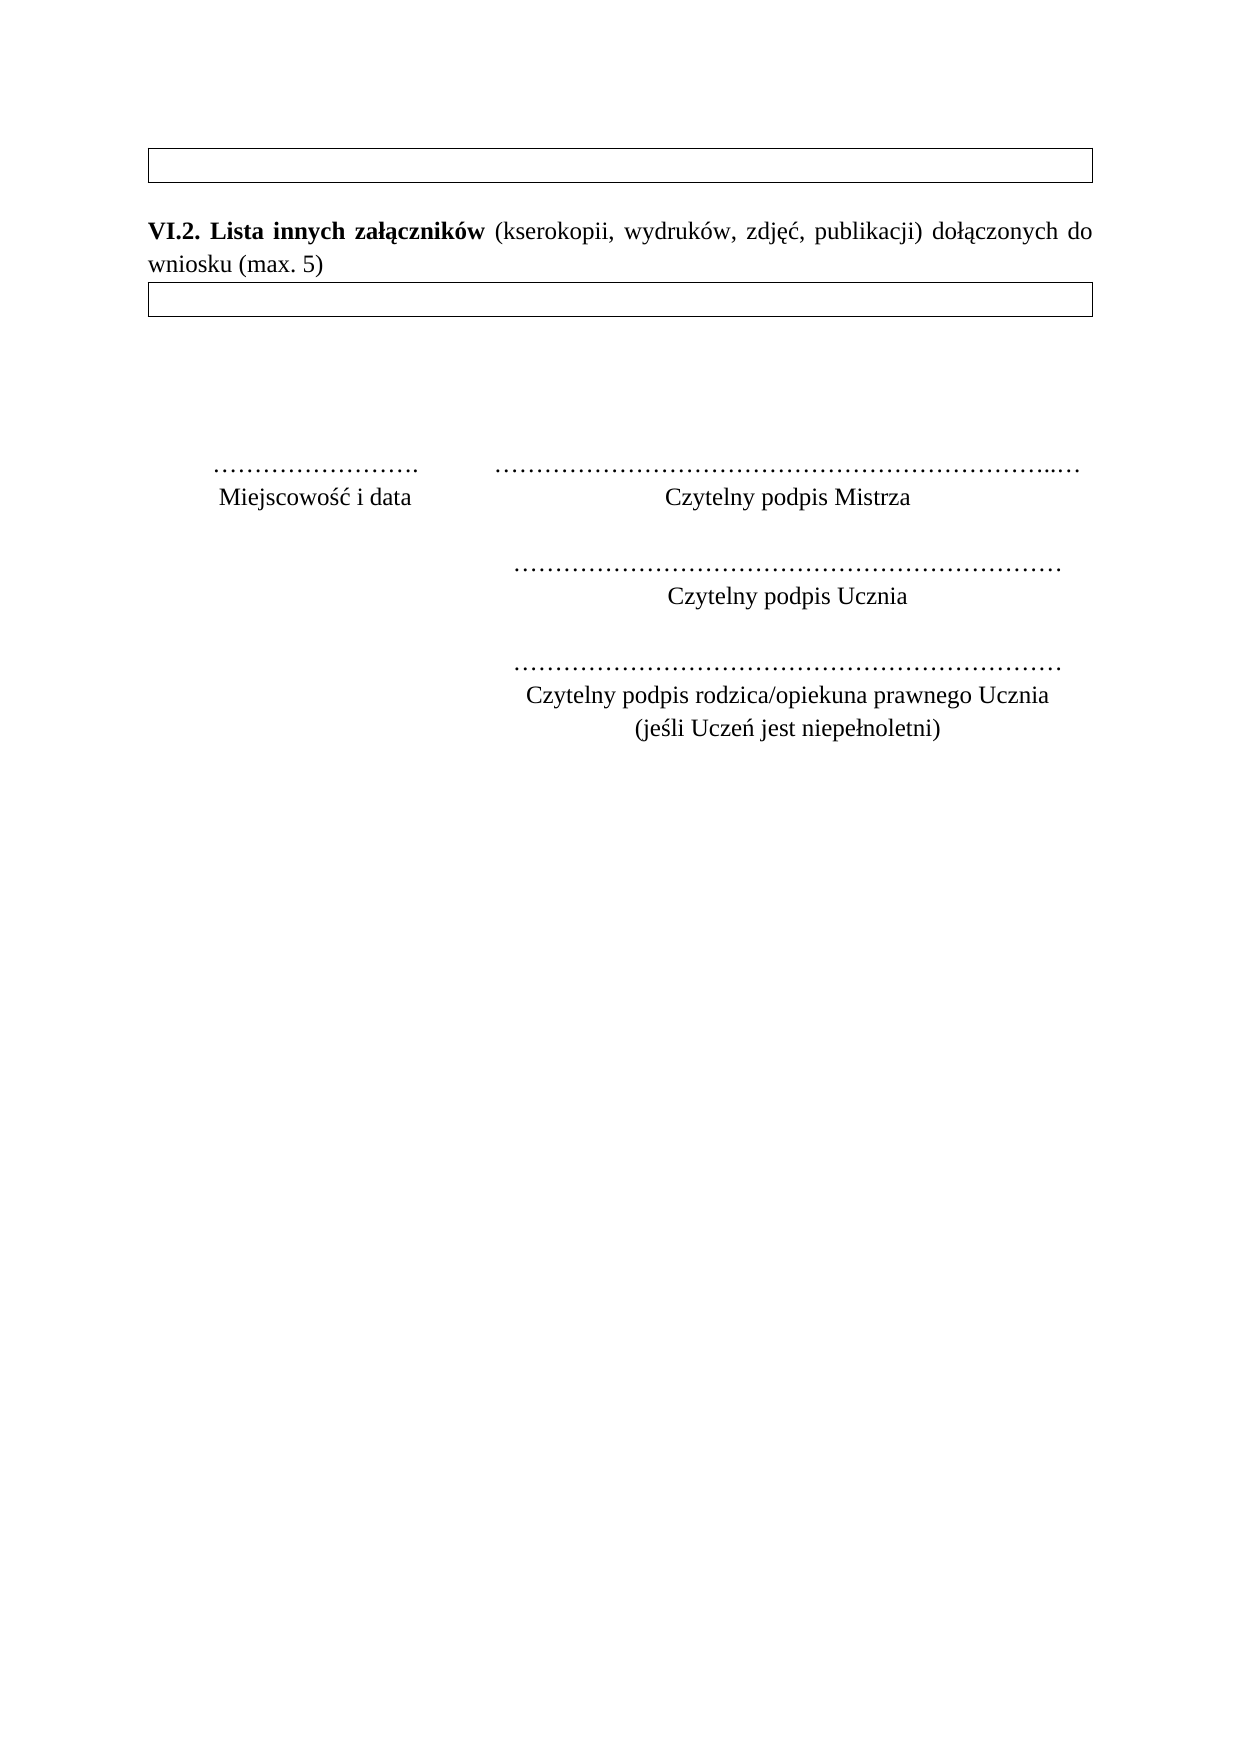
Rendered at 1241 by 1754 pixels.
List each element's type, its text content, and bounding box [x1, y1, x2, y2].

text VI.2. Lista innych załączników (kserokopii, wydruków, zdjęć, publikacji) dołączonych do wniosku (max. 5) [148, 216, 1093, 277]
table_header ……………………. Miejscowość i data [148, 449, 438, 746]
table_header [149, 283, 1092, 316]
table_header …………………………………………………………..… Czytelny podpis Mistrza ………………………………………………………… Czytelny podpis Ucznia ………………………………………………………… Czytelny podpis rodzica/opiekuna prawnego Ucznia (jeśli Uczeń jest niepełnoletni) [438, 449, 1093, 746]
table_header [149, 149, 1092, 182]
